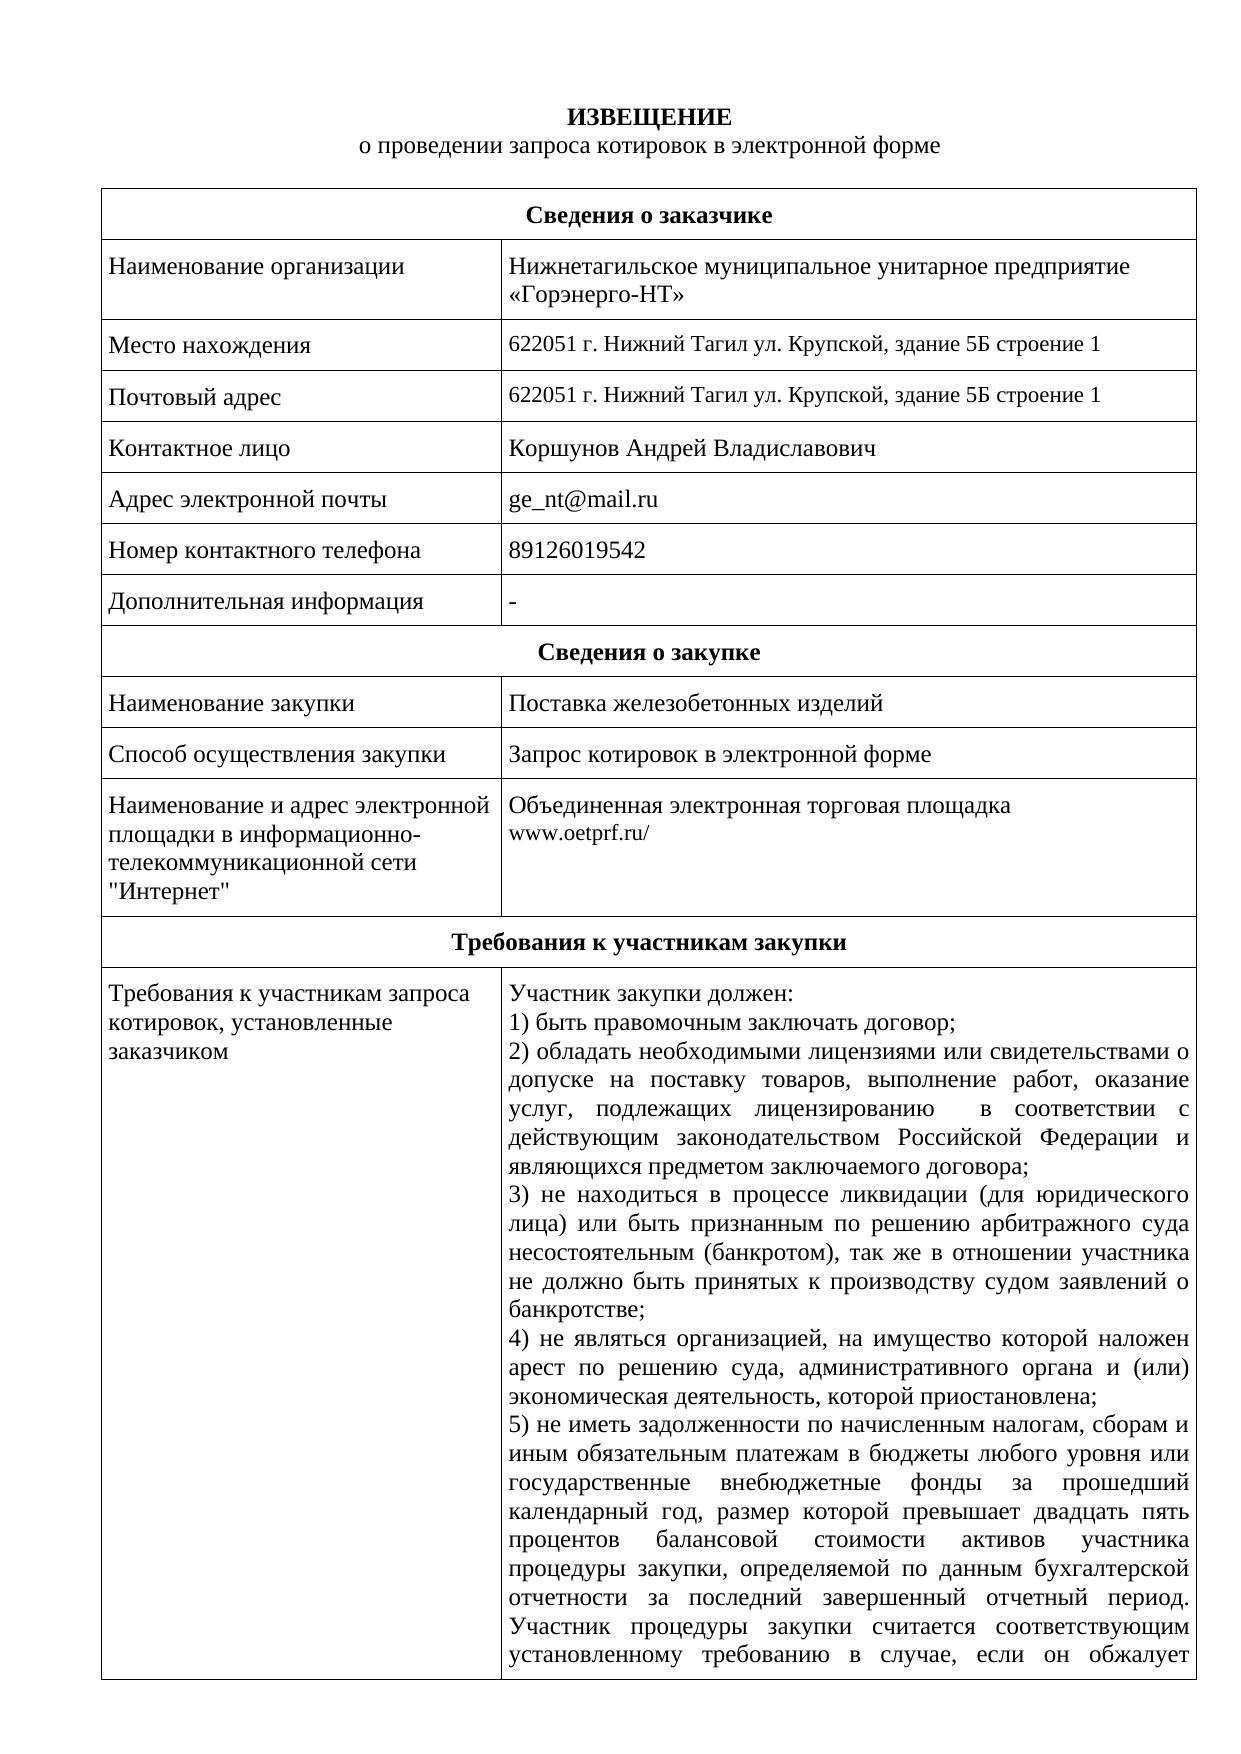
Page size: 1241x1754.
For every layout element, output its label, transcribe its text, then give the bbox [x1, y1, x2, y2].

table_cell 622051 г. Нижний Тагил ул. Крупской, здание 5Б строение 1 [502, 371, 1196, 421]
table_cell 622051 г. Нижний Тагил ул. Крупской, здание 5Б строение 1 [502, 320, 1196, 370]
text о проведении запроса котировок в электронной форме [118, 131, 1181, 159]
table_cell 89126019542 [502, 524, 1196, 574]
table_cell Почтовый адрес [102, 371, 501, 421]
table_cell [502, 968, 1196, 1679]
table_cell Наименование и адрес электронной площадки в информационно-телекоммуникационной сети "Интернет" [102, 779, 501, 916]
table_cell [102, 968, 501, 1679]
table_cell - [502, 575, 1196, 625]
table_cell Коршунов Андрей Владиславович [502, 422, 1196, 472]
table_cell Номер контактного телефона [102, 524, 501, 574]
table_cell Нижнетагильское муниципальное унитарное предприятие «Горэнерго-НТ» [502, 240, 1196, 319]
table_cell Поставка железобетонных изделий [502, 677, 1196, 727]
table_cell Контактное лицо [102, 422, 501, 472]
table_header Сведения о заказчике [102, 189, 1196, 239]
table_cell Место нахождения [102, 320, 501, 370]
table_cell Дополнительная информация [102, 575, 501, 625]
table_cell Объединенная электронная торговая площадка www.oetprf.ru/ [502, 779, 1196, 916]
table_cell Сведения о закупке [102, 626, 1196, 676]
table_cell Адрес электронной почты [102, 473, 501, 523]
table_cell ge_nt@mail.ru [502, 473, 1196, 523]
table_cell Способ осуществления закупки [102, 728, 501, 778]
table_cell Запрос котировок в электронной форме [502, 728, 1196, 778]
table_cell Наименование организации [102, 240, 501, 319]
table_cell Требования к участникам закупки [102, 917, 1196, 967]
text ИЗВЕЩЕНИЕ [118, 102, 1181, 131]
table_cell Наименование закупки [102, 677, 501, 727]
